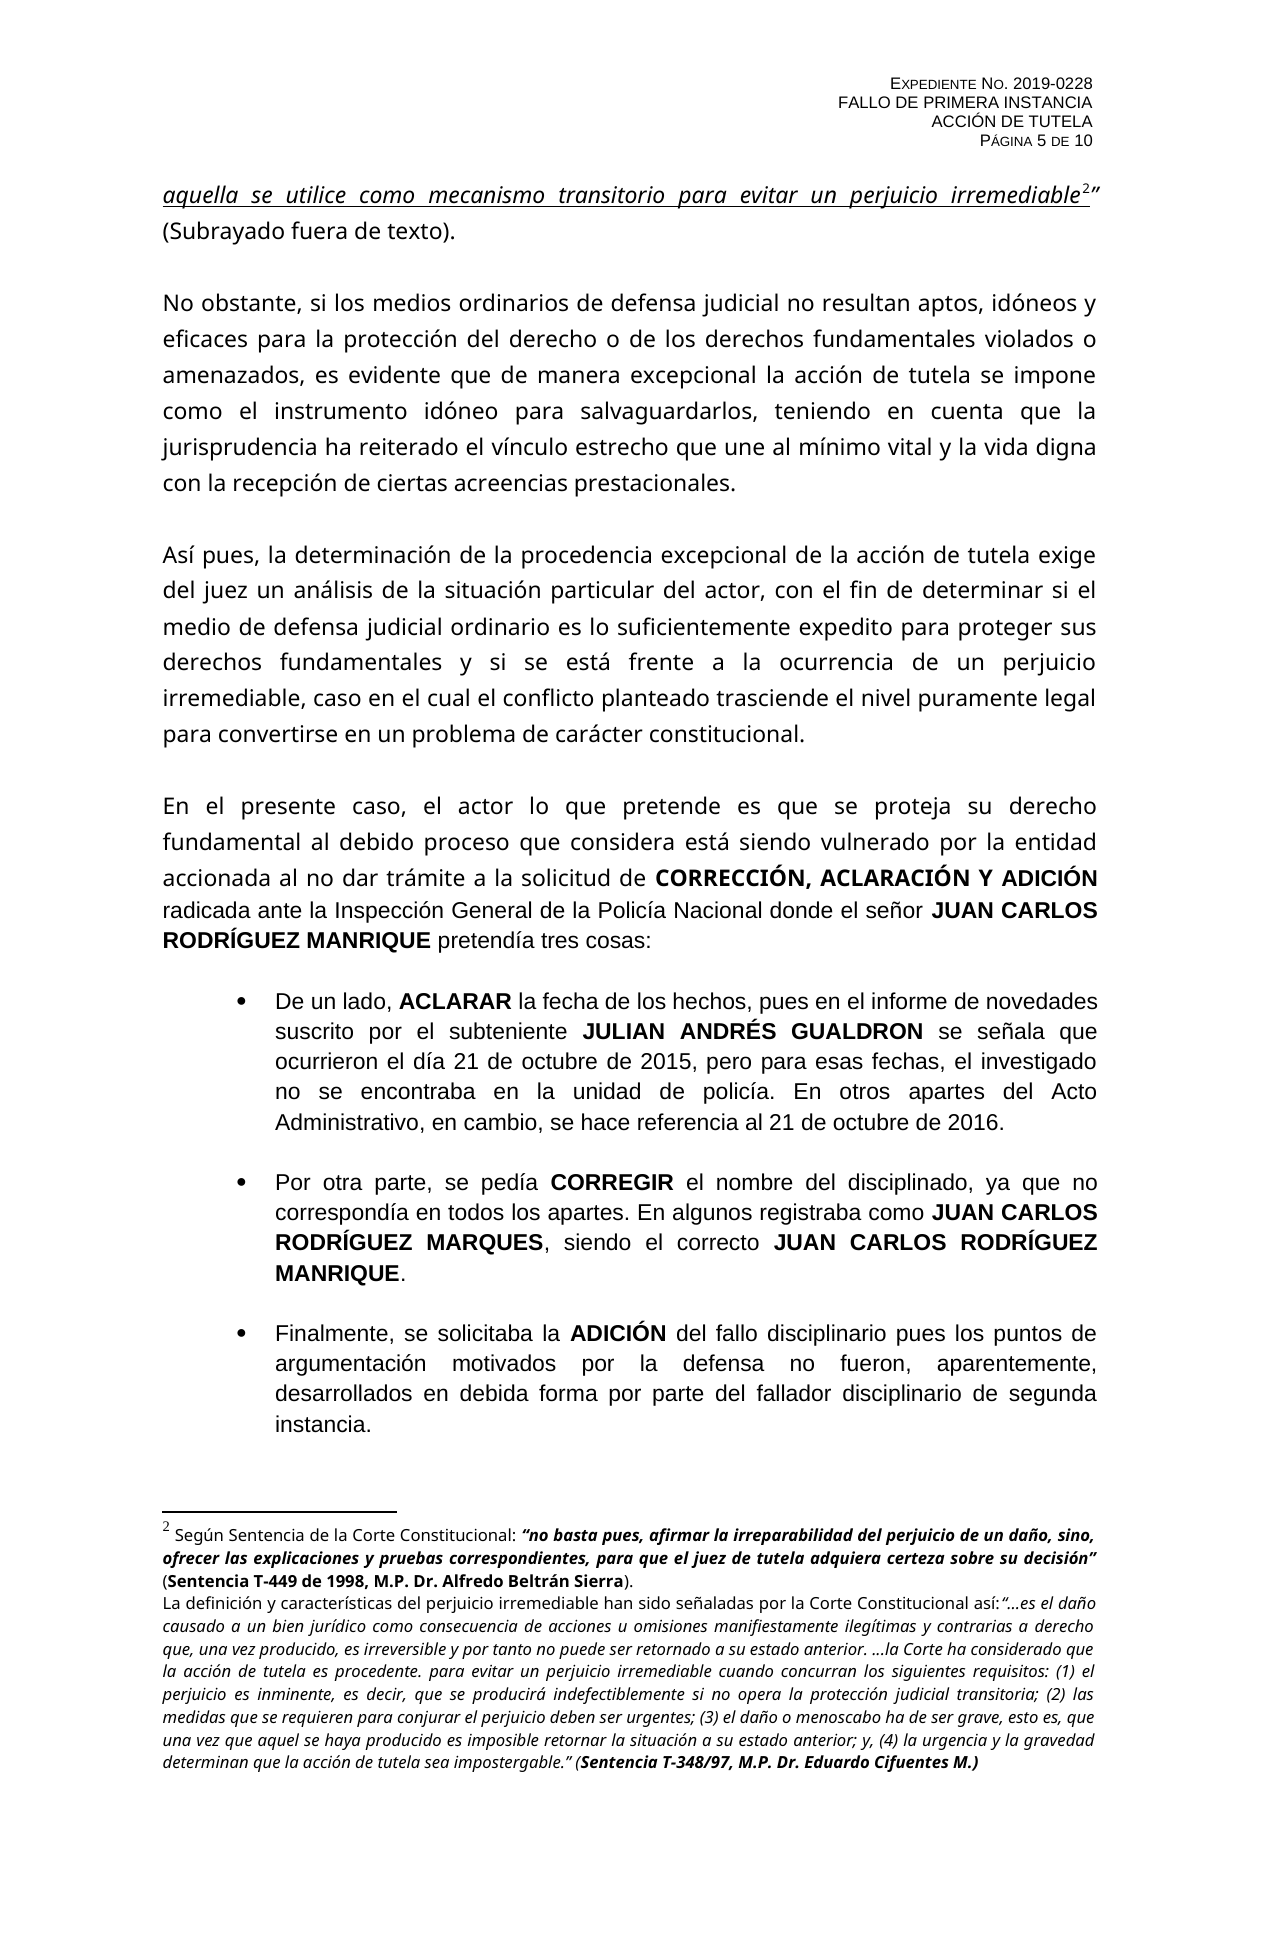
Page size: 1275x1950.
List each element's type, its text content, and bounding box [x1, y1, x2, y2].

text En el presente caso, el actor lo que pretende es que se proteja su derecho fundamental al debido proceso que considera está siendo vulnerado por la entidad accionada al no dar trámite a la solicitud de CORRECCIÓN, ACLARACIÓN Y ADICIÓN radicada ante la Inspección General de la Policía Nacional donde el señor JUAN CARLOS RODRÍGUEZ MANRIQUE pretendía tres cosas: [162, 790, 1098, 954]
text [162, 179, 1098, 246]
text Así pues, la determinación de la procedencia excepcional de la acción de tutela exige del juez un análisis de la situación particular del actor, con el fin de determinar si el medio de defensa judicial ordinario es lo suficientemente expedito para proteger sus derechos fundamentales y si se está frente a la ocurrencia de un perjuicio irremediable, caso en el cual el conflicto planteado trasciende el nivel puramente legal para convertirse en un problema de carácter constitucional. [162, 538, 1098, 749]
list De un lado, ACLARAR la fecha de los hechos, pues en el informe de novedades suscrito por el subteniente JULIAN ANDRÉS GUALDRON se señala que ocurrieron el día 21 de octubre de 2015, pero para esas fechas, el investigado no se encontraba en la unidad de policía. En otros apartes del Acto Administrativo, en cambio, se hace referencia al 21 de octubre de 2016. [237, 988, 1098, 1135]
list Finalmente, se solicitaba la ADICIÓN del fallo disciplinario pues los puntos de argumentación motivados por la defensa no fueron, aparentemente, desarrollados en debida forma por parte del fallador disciplinario de segunda instancia. [237, 1320, 1098, 1437]
text No obstante, si los medios ordinarios de defensa judicial no resultan aptos, idóneos y eficaces para la protección del derecho o de los derechos fundamentales violados o amenazados, es evidente que de manera excepcional la acción de tutela se impone como el instrumento idóneo para salvaguardarlos, teniendo en cuenta que la jurisprudencia ha reiterado el vínculo estrecho que une al mínimo vital y la vida digna con la recepción de ciertas acreencias prestacionales. [162, 287, 1098, 498]
list Por otra parte, se pedía CORREGIR el nombre del disciplinado, ya que no correspondía en todos los apartes. En algunos registraba como JUAN CARLOS RODRÍGUEZ MARQUES, siendo el correcto JUAN CARLOS RODRÍGUEZ MANRIQUE. [237, 1169, 1098, 1286]
